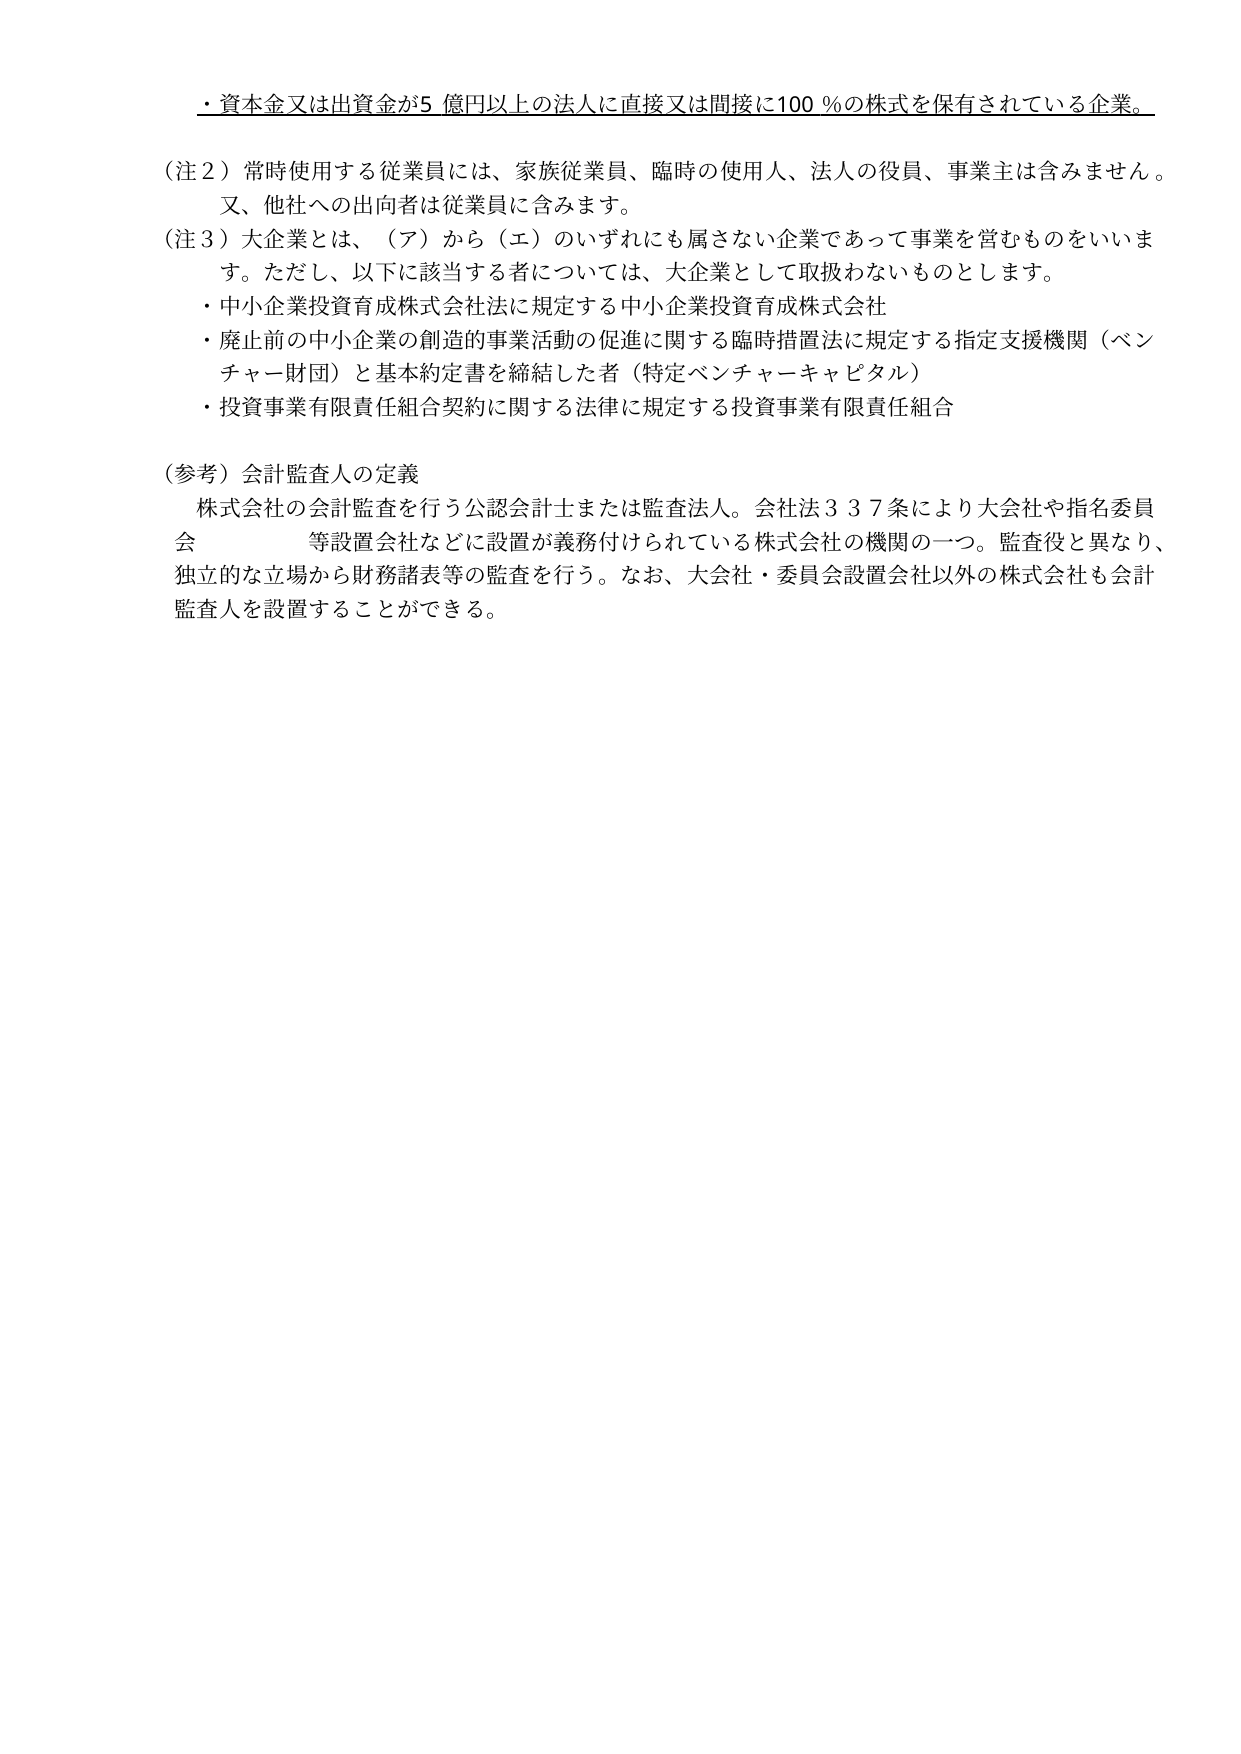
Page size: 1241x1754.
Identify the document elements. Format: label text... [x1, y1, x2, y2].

text ・中小企業投資育成株式会社法に規定する中小企業投資育成株式会社 [197, 288, 1155, 322]
text ・廃止前の中小企業の創造的事業活動の促進に関する臨時措置法に規定する指定支援機関（ベンチャー財団）と基本約定書を締結した者（特定ベンチャーキャピタル） [197, 322, 1155, 389]
text （注２）常時使用する従業員には、家族従業員、臨時の使用人、法人の役員、事業主は含みません。又、他社への出向者は従業員に含みます。 [152, 153, 1155, 221]
list ・資本金又は出資金が5億円以上の法人に直接又は間接に100％の株式を保有されている企業。 [197, 86, 1155, 114]
text ・投資事業有限責任組合契約に関する法律に規定する投資事業有限責任組合 [197, 389, 1155, 423]
text （参考）会計監査人の定義 [85, 456, 1155, 490]
text 株式会社の会計監査を行う公認会計士または監査法人。会社法３３７条により大会社や指名委員会 等設置会社などに設置が義務付けられている株式会社の機関の一つ。監査役と異なり、独立的な立場から財務諸表等の監査を行う。なお、大会社・委員会設置会社以外の株式会社も会計監査人を設置することができる。 [174, 490, 1155, 624]
text （注３）大企業とは、（ア）から（エ）のいずれにも属さない企業であって事業を営むものをいいます。ただし、以下に該当する者については、大企業として取扱わないものとします。 [152, 221, 1155, 288]
